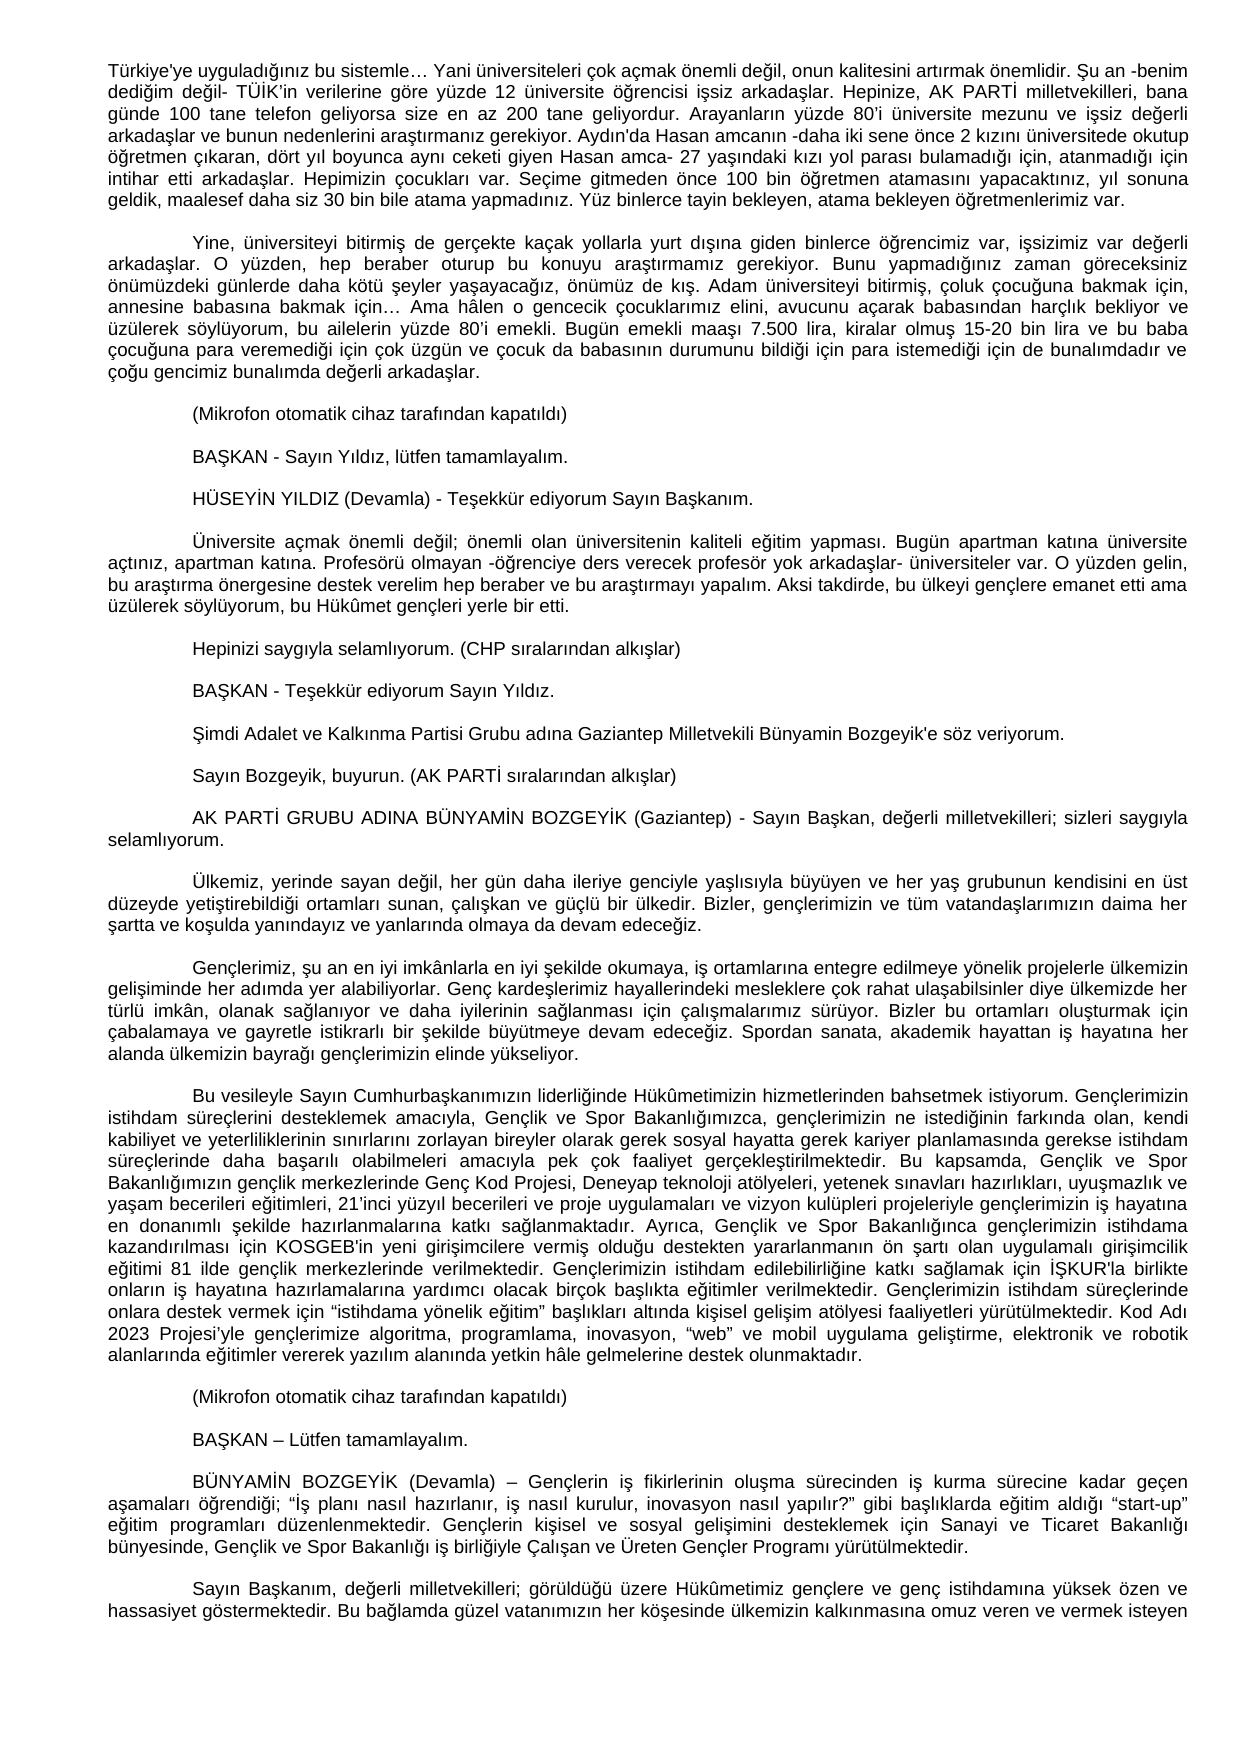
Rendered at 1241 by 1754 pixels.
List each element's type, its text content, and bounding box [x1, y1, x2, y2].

text Şimdi Adalet ve Kalkınma Partisi Grubu adına Gaziantep Milletvekili Bünyamin Bozgeyik'e söz veriyorum. [108, 722, 1189, 744]
text (Mikrofon otomatik cihaz tarafından kapatıldı) [108, 1386, 1189, 1408]
text BAŞKAN – Lütfen tamamlayalım. [108, 1429, 1189, 1450]
text AK PARTİ GRUBU ADINA BÜNYAMİN BOZGEYİK (Gaziantep) - Sayın Başkan, değerli milletvekilleri; sizleri saygıyla selamlıyorum. [108, 807, 1189, 850]
text BÜNYAMİN BOZGEYİK (Devamla) – Gençlerin iş fikirlerinin oluşma sürecinden iş kurma sürecine kadar geçen aşamaları öğrendiği; “İş planı nasıl hazırlanır, iş nasıl kurulur, inovasyon nasıl yapılır?” gibi başlıklarda eğitim aldığı “start-up” eğitim programları düzenlenmektedir. Gençlerin kişisel ve sosyal gelişimini desteklemek için Sanayi ve Ticaret Bakanlığı bünyesinde, Gençlik ve Spor Bakanlığı iş birliğiyle Çalışan ve Üreten Gençler Programı yürütülmektedir. [108, 1471, 1189, 1557]
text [108, 1578, 1189, 1621]
text Hepinizi saygıyla selamlıyorum. (CHP sıralarından alkışlar) [108, 637, 1189, 659]
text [108, 60, 1189, 211]
text BAŞKAN - Teşekkür ediyorum Sayın Yıldız. [108, 680, 1189, 701]
text Bu vesileyle Sayın Cumhurbaşkanımızın liderliğinde Hükûmetimizin hizmetlerinden bahsetmek istiyorum. Gençlerimizin istihdam süreçlerini desteklemek amacıyla, Gençlik ve Spor Bakanlığımızca, gençlerimizin ne istediğinin farkında olan, kendi kabiliyet ve yeterliliklerinin sınırlarını zorlayan bireyler olarak gerek sosyal hayatta gerek kariyer planlamasında gerekse istihdam süreçlerinde daha başarılı olabilmeleri amacıyla pek çok faaliyet gerçekleştirilmektedir. Bu kapsamda, Gençlik ve Spor Bakanlığımızın gençlik merkezlerinde Genç Kod Projesi, Deneyap teknoloji atölyeleri, yetenek sınavları hazırlıkları, uyuşmazlık ve yaşam becerileri eğitimleri, 21’inci yüzyıl becerileri ve proje uygulamaları ve vizyon kulüpleri projeleriyle gençlerimizin iş hayatına en donanımlı şekilde hazırlanmalarına katkı sağlanmaktadır. Ayrıca, Gençlik ve Spor Bakanlığınca gençlerimizin istihdama kazandırılması için KOSGEB'in yeni girişimcilere vermiş olduğu destekten yararlanmanın ön şartı olan uygulamalı girişimcilik eğitimi 81 ilde gençlik merkezlerinde verilmektedir. Gençlerimizin istihdam edilebilirliğine katkı sağlamak için İŞKUR'la birlikte onların iş hayatına hazırlamalarına yardımcı olacak birçok başlıkta eğitimler verilmektedir. Gençlerimizin istihdam süreçlerinde onlara destek vermek için “istihdama yönelik eğitim” başlıkları altında kişisel gelişim atölyesi faaliyetleri yürütülmektedir. Kod Adı 2023 Projesi’yle gençlerimize algoritma, programlama, inovasyon, “web” ve mobil uygulama geliştirme, elektronik ve robotik alanlarında eğitimler vererek yazılım alanında yetkin hâle gelmelerine destek olunmaktadır. [108, 1085, 1189, 1366]
text Yine, üniversiteyi bitirmiş de gerçekte kaçak yollarla yurt dışına giden binlerce öğrencimiz var, işsizimiz var değerli arkadaşlar. O yüzden, hep beraber oturup bu konuyu araştırmamız gerekiyor. Bunu yapmadığınız zaman göreceksiniz önümüzdeki günlerde daha kötü şeyler yaşayacağız, önümüz de kış. Adam üniversiteyi bitirmiş, çoluk çocuğuna bakmak için, annesine babasına bakmak için… Ama hâlen o gencecik çocuklarımız elini, avucunu açarak babasından harçlık bekliyor ve üzülerek söylüyorum, bu ailelerin yüzde 80’i emekli. Bugün emekli maaşı 7.500 lira, kiralar olmuş 15-20 bin lira ve bu baba çocuğuna para veremediği için çok üzgün ve çocuk da babasının durumunu bildiği için para istemediği için de bunalımdadır ve çoğu gencimiz bunalımda değerli arkadaşlar. [108, 231, 1189, 382]
text BAŞKAN - Sayın Yıldız, lütfen tamamlayalım. [108, 446, 1189, 467]
text Sayın Bozgeyik, buyurun. (AK PARTİ sıralarından alkışlar) [108, 765, 1189, 786]
text Üniversite açmak önemli değil; önemli olan üniversitenin kaliteli eğitim yapması. Bugün apartman katına üniversite açtınız, apartman katına. Profesörü olmayan -öğrenciye ders verecek profesör yok arkadaşlar- üniversiteler var. O yüzden gelin, bu araştırma önergesine destek verelim hep beraber ve bu araştırmayı yapalım. Aksi takdirde, bu ülkeyi gençlere emanet etti ama üzülerek söylüyorum, bu Hükûmet gençleri yerle bir etti. [108, 530, 1189, 617]
text (Mikrofon otomatik cihaz tarafından kapatıldı) [108, 403, 1189, 425]
text Ülkemiz, yerinde sayan değil, her gün daha ileriye genciyle yaşlısıyla büyüyen ve her yaş grubunun kendisini en üst düzeyde yetiştirebildiği ortamları sunan, çalışkan ve güçlü bir ülkedir. Bizler, gençlerimizin ve tüm vatandaşlarımızın daima her şartta ve koşulda yanındayız ve yanlarında olmaya da devam edeceğiz. [108, 871, 1189, 936]
text HÜSEYİN YILDIZ (Devamla) - Teşekkür ediyorum Sayın Başkanım. [108, 488, 1189, 509]
text Gençlerimiz, şu an en iyi imkânlarla en iyi şekilde okumaya, iş ortamlarına entegre edilmeye yönelik projelerle ülkemizin gelişiminde her adımda yer alabiliyorlar. Genç kardeşlerimiz hayallerindeki mesleklere çok rahat ulaşabilsinler diye ülkemizde her türlü imkân, olanak sağlanıyor ve daha iyilerinin sağlanması için çalışmalarımız sürüyor. Bizler bu ortamları oluşturmak için çabalamaya ve gayretle istikrarlı bir şekilde büyütmeye devam edeceğiz. Spordan sanata, akademik hayattan iş hayatına her alanda ülkemizin bayrağı gençlerimizin elinde yükseliyor. [108, 957, 1189, 1064]
